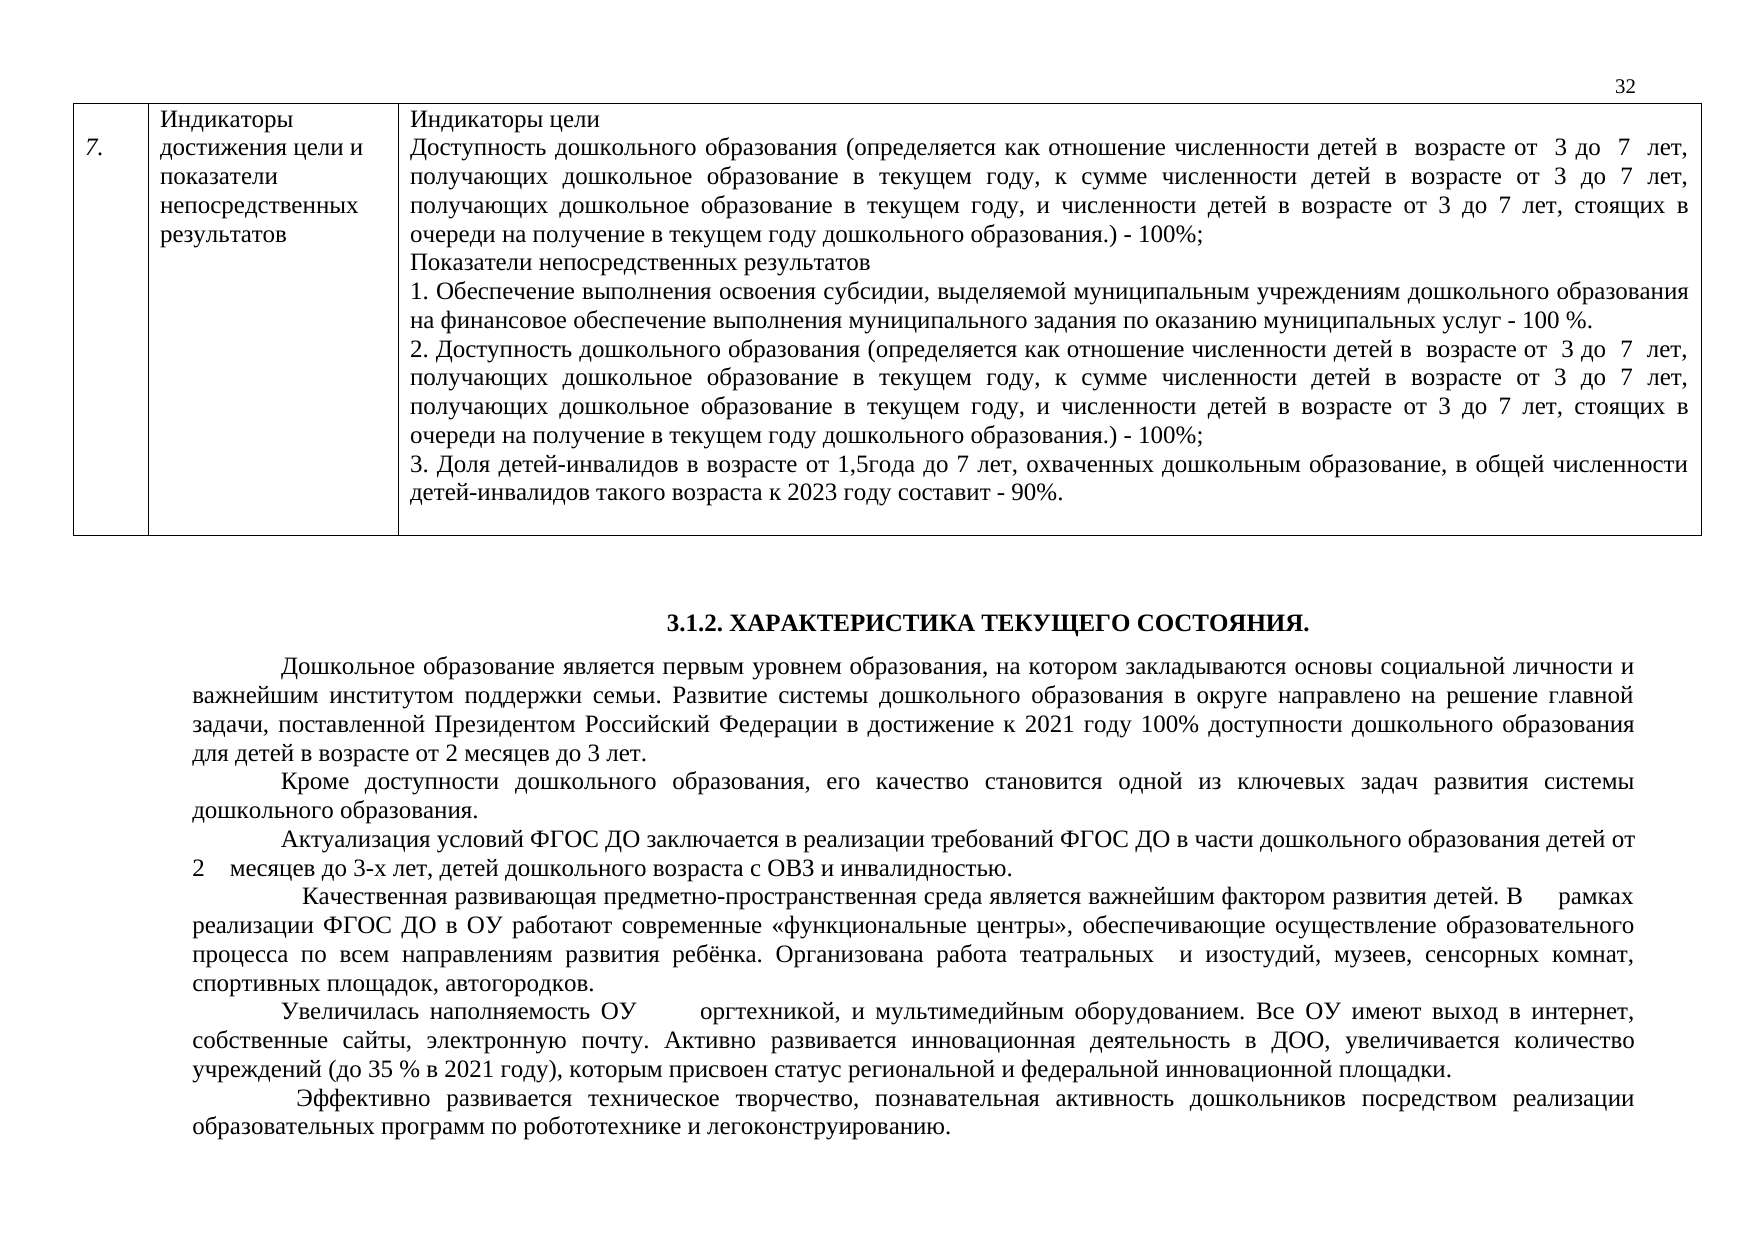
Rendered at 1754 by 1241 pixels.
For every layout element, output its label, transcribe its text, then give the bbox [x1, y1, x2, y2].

text Кроме доступности дошкольного образования, его качество становится одной из ключевых задач развития системы дошкольного образования. [192, 766, 1636, 824]
text Эффективно развивается техническое творчество, познавательная активность дошкольников посредством реализации образовательных программ по робототехнике и легоконструированию. [192, 1083, 1636, 1140]
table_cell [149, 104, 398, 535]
text Качественная развивающая предметно-пространственная среда является важнейшим фактором развития детей. В рамках реализации ФГОС ДО в ОУ работают современные «функциональные центры», обеспечивающие осуществление образовательного процесса по всем направлениям развития ребёнка. Организована работа театральных и изостудий, музеев, сенсорных комнат, спортивных площадок, автогородков. [192, 881, 1636, 996]
text 3.1.2. ХАРАКТЕРИСТИКА ТЕКУЩЕГО СОСТОЯНИЯ. [341, 608, 1636, 637]
text Увеличилась наполняемость ОУ оргтехникой, и мультимедийным оборудованием. Все ОУ имеют выход в интернет, собственные сайты, электронную почту. Активно развивается инновационная деятельность в ДОО, увеличивается количество учреждений (до 35 % в 2021 году), которым присвоен статус региональной и федеральной инновационной площадки. [192, 996, 1636, 1083]
list Актуализация условий ФГОС ДО заключается в реализации требований ФГОС ДО в части дошкольного образования детей от 2 месяцев до 3-х лет, детей дошкольного возраста с ОВЗ и инвалидностью. [192, 824, 1636, 881]
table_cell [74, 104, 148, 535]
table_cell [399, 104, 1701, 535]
text Дошкольное образование является первым уровнем образования, на котором закладываются основы социальной личности и важнейшим институтом поддержки семьи. Развитие системы дошкольного образования в округе направлено на решение главной задачи, поставленной Президентом Российский Федерации в достижение к 2021 году 100% доступности дошкольного образования для детей в возрасте от 2 месяцев до 3 лет. [192, 651, 1636, 766]
